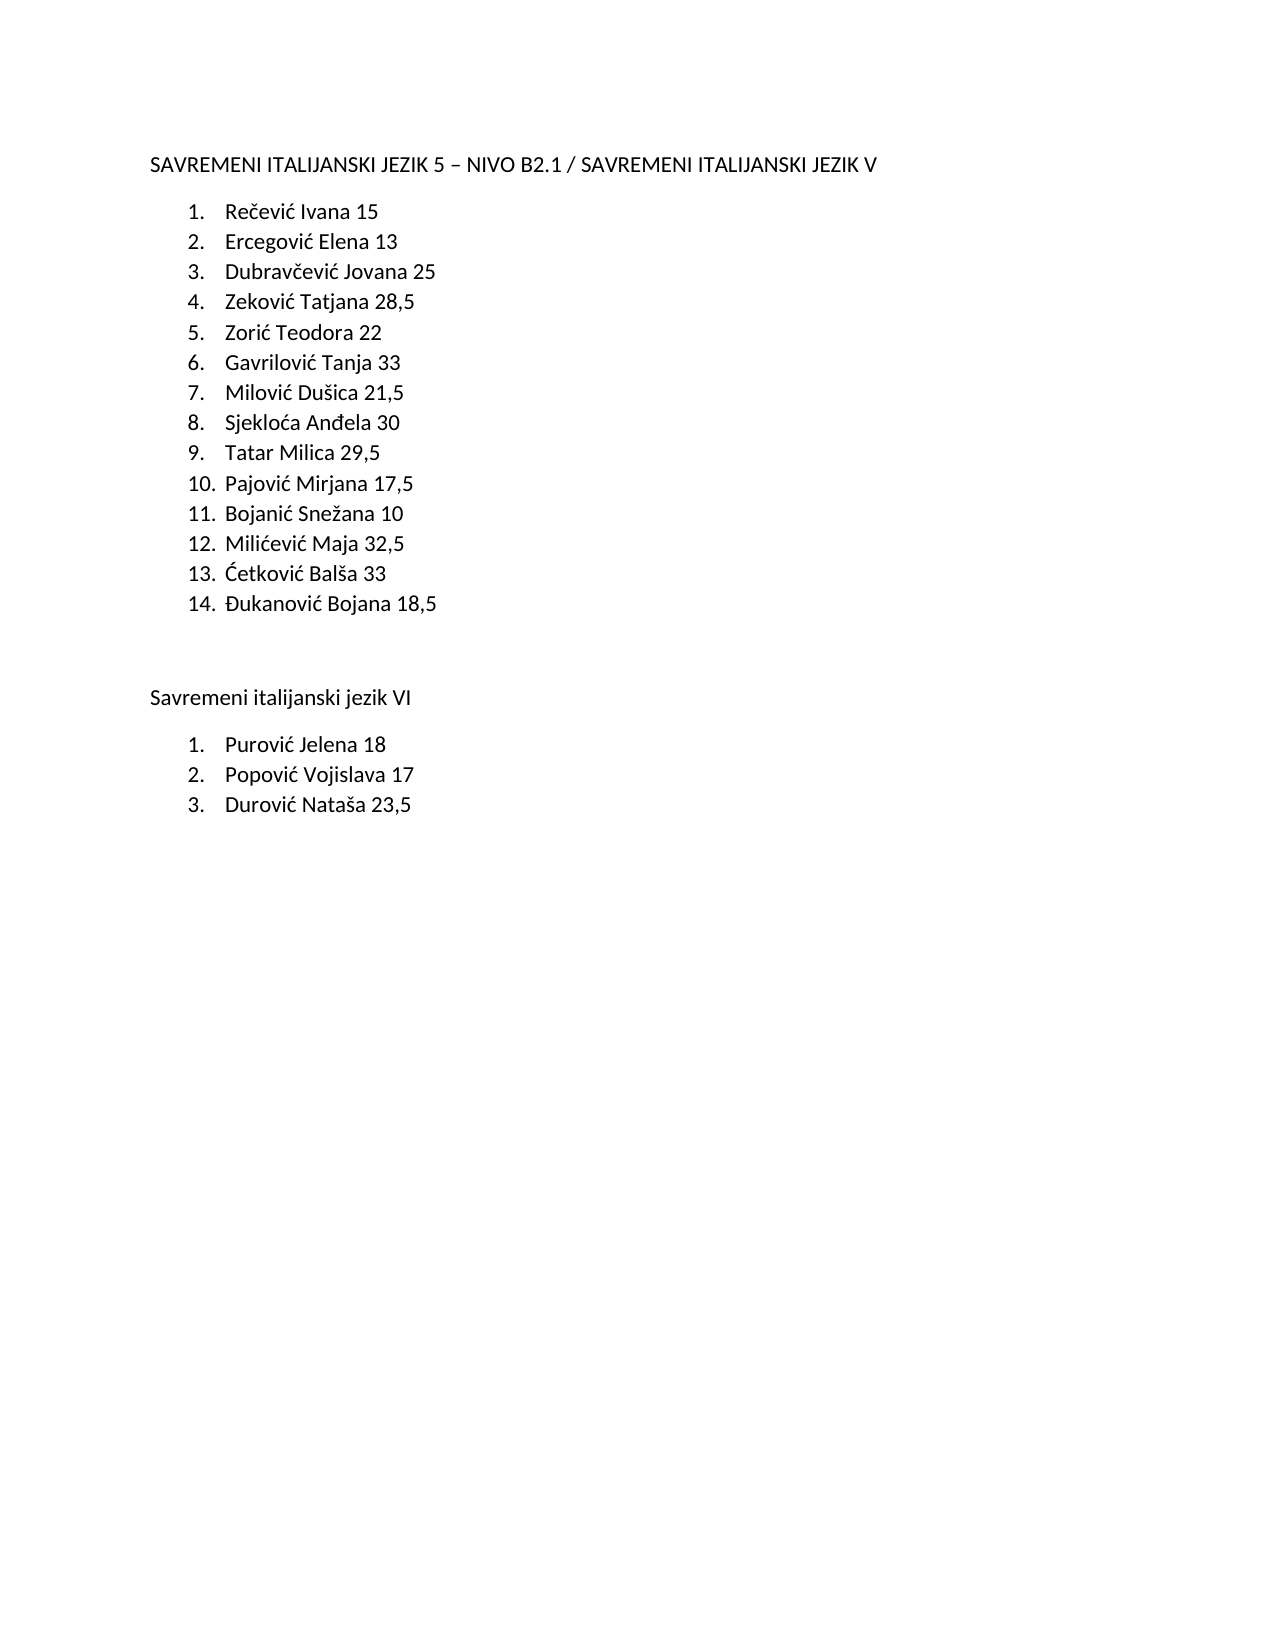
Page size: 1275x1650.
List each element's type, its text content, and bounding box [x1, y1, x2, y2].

list Bojanić Snežana 10 [187, 499, 1125, 527]
list Ercegović Elena 13 [187, 227, 1125, 255]
text SAVREMENI ITALIJANSKI JEZIK 5 – NIVO B2.1 / SAVREMENI ITALIJANSKI JEZIK V [150, 150, 1125, 178]
list Popović Vojislava 17 [187, 760, 1125, 788]
list Zeković Tatjana 28,5 [187, 287, 1125, 316]
list Pajović Mirjana 17,5 [187, 469, 1125, 497]
list Đukanović Bojana 18,5 [187, 589, 1125, 618]
list Ćetković Balša 33 [187, 559, 1125, 587]
list Milović Dušica 21,5 [187, 378, 1125, 406]
list Milićević Maja 32,5 [187, 529, 1125, 557]
text Savremeni italijanski jezik VI [150, 683, 1125, 711]
list Rečević Ivana 15 [187, 197, 1125, 225]
list Dubravčević Jovana 25 [187, 257, 1125, 285]
list Purović Jelena 18 [187, 730, 1125, 758]
list Tatar Milica 29,5 [187, 438, 1125, 467]
list Gavrilović Tanja 33 [187, 348, 1125, 376]
list Zorić Teodora 22 [187, 318, 1125, 346]
list Durović Nataša 23,5 [187, 791, 1125, 819]
list Sjekloća Anđela 30 [187, 408, 1125, 436]
